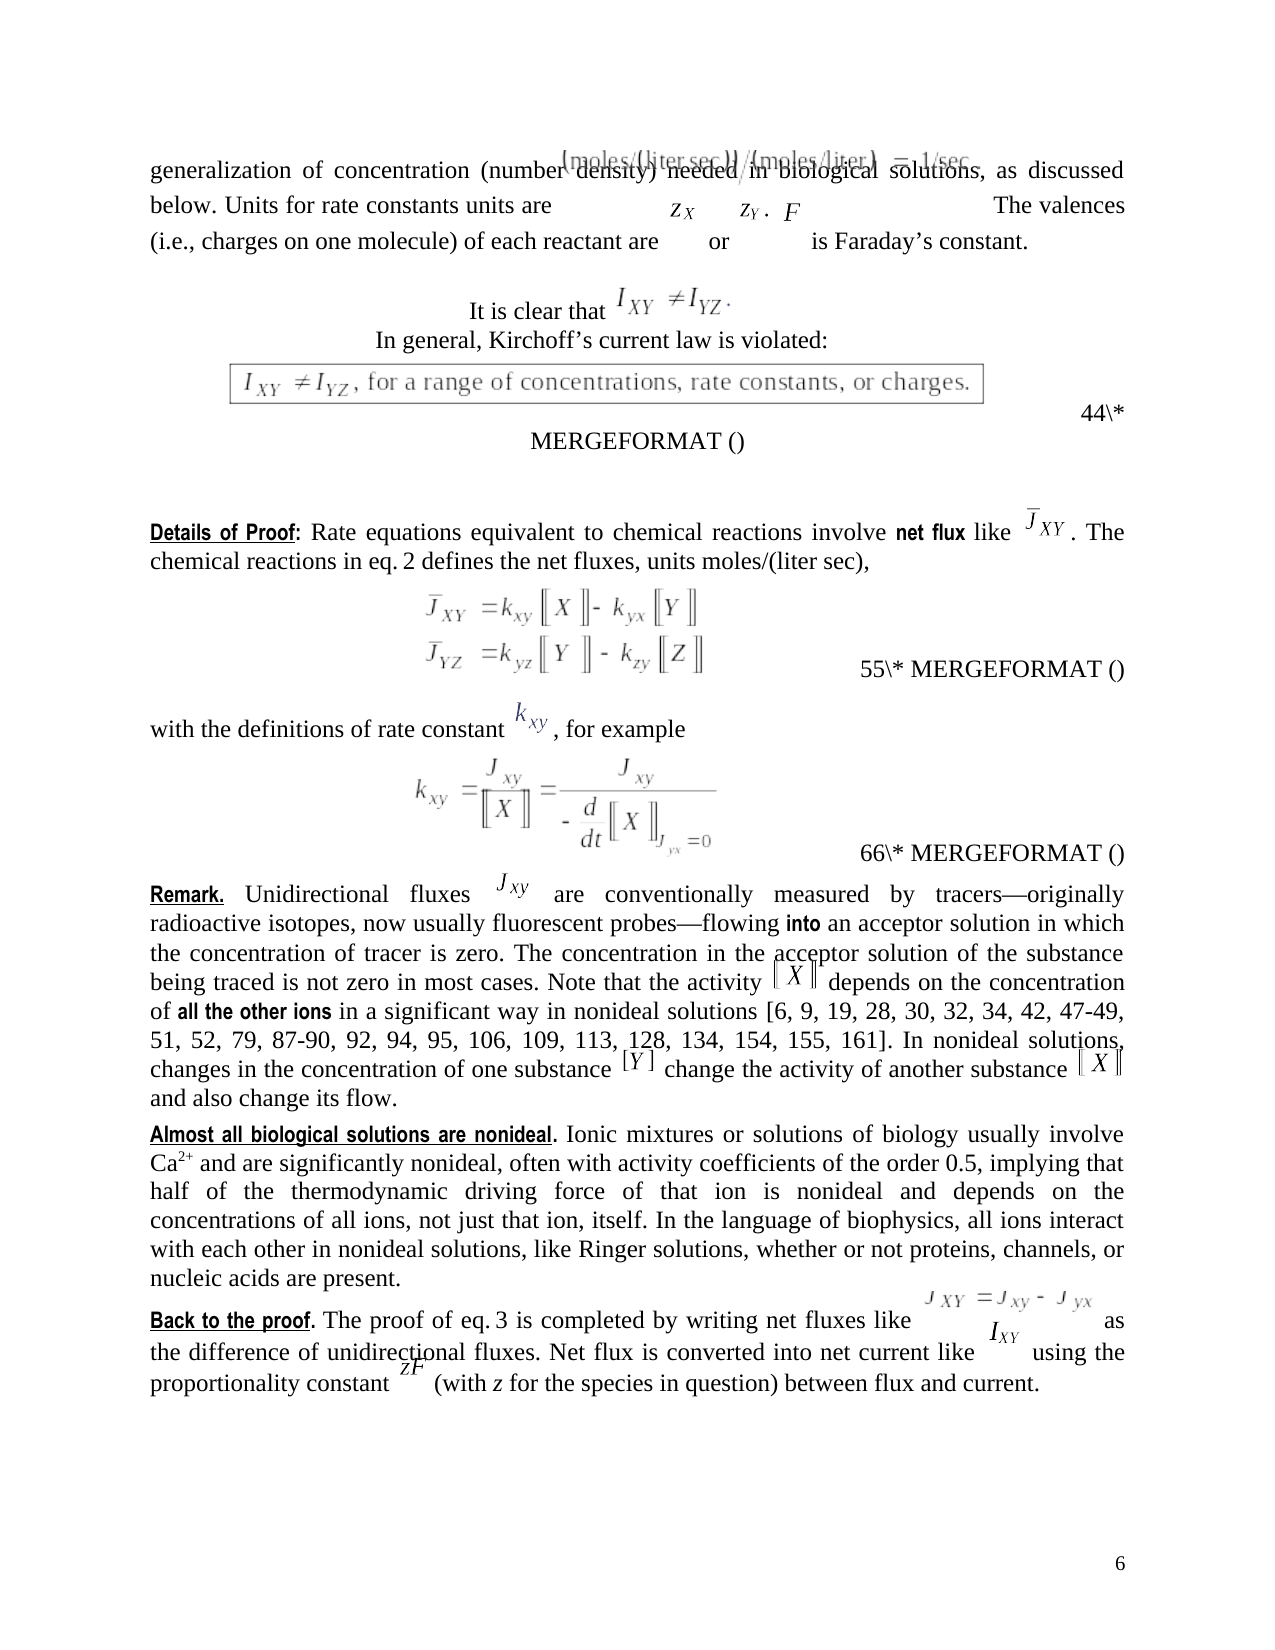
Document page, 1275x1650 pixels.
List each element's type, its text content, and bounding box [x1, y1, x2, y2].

text In general, Kirchoff’s current law is violated: [150, 325, 1125, 353]
text Back to the proof. The proof of eq. is completed by writing net fluxes like as the difference of unidirectional fluxes. Net flux is converted into net current like using the proportionality constant (with z for the species in question) between flux and current. [150, 1304, 1125, 1398]
text It is clear that [150, 281, 1125, 325]
text Almost all biological solutions are nonideal. Ionic mixtures or solutions of biology usually involve Ca2+ and are significantly nonideal, often with activity coefficients of the order 0.5, implying that half of the thermodynamic driving force of that ion is nonideal and depends on the concentrations of all ions, not just that ion, itself. In the language of biophysics, all ions interact with each other in nonideal solutions, like Ringer solutions, whether or not proteins, channels, or nucleic acids are present. [150, 1119, 1125, 1291]
text Details of Proof: Rate equations equivalent to chemical reactions involve net flux like . The chemical reactions in eq. defines the net fluxes, units moles/(liter sec), [150, 503, 1125, 575]
text with the definitions of rate constant , for example [150, 696, 1125, 743]
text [150, 150, 1125, 256]
text Remark. Unidirectional fluxes are conventionally measured by tracers—originally radioactive isotopes, now usually fluorescent probes—flowing into an acceptor solution in which the concentration of tracer is zero. The concentration in the acceptor solution of the substance being traced is not zero in most cases. Note that the activity depends on the concentration of all the other ions in a significant way in nonideal solutions [6, 9, 19, 28, 30, 32, 34, 42, 47-49, 51, 52, 79, 87-90, 92, 94, 95, 106, 109, 113, 128, 134, 154, 155, 161]. In nonideal solutions, changes in the concentration of one substance change the activity of another substance and also change its flow. [150, 879, 1125, 1113]
